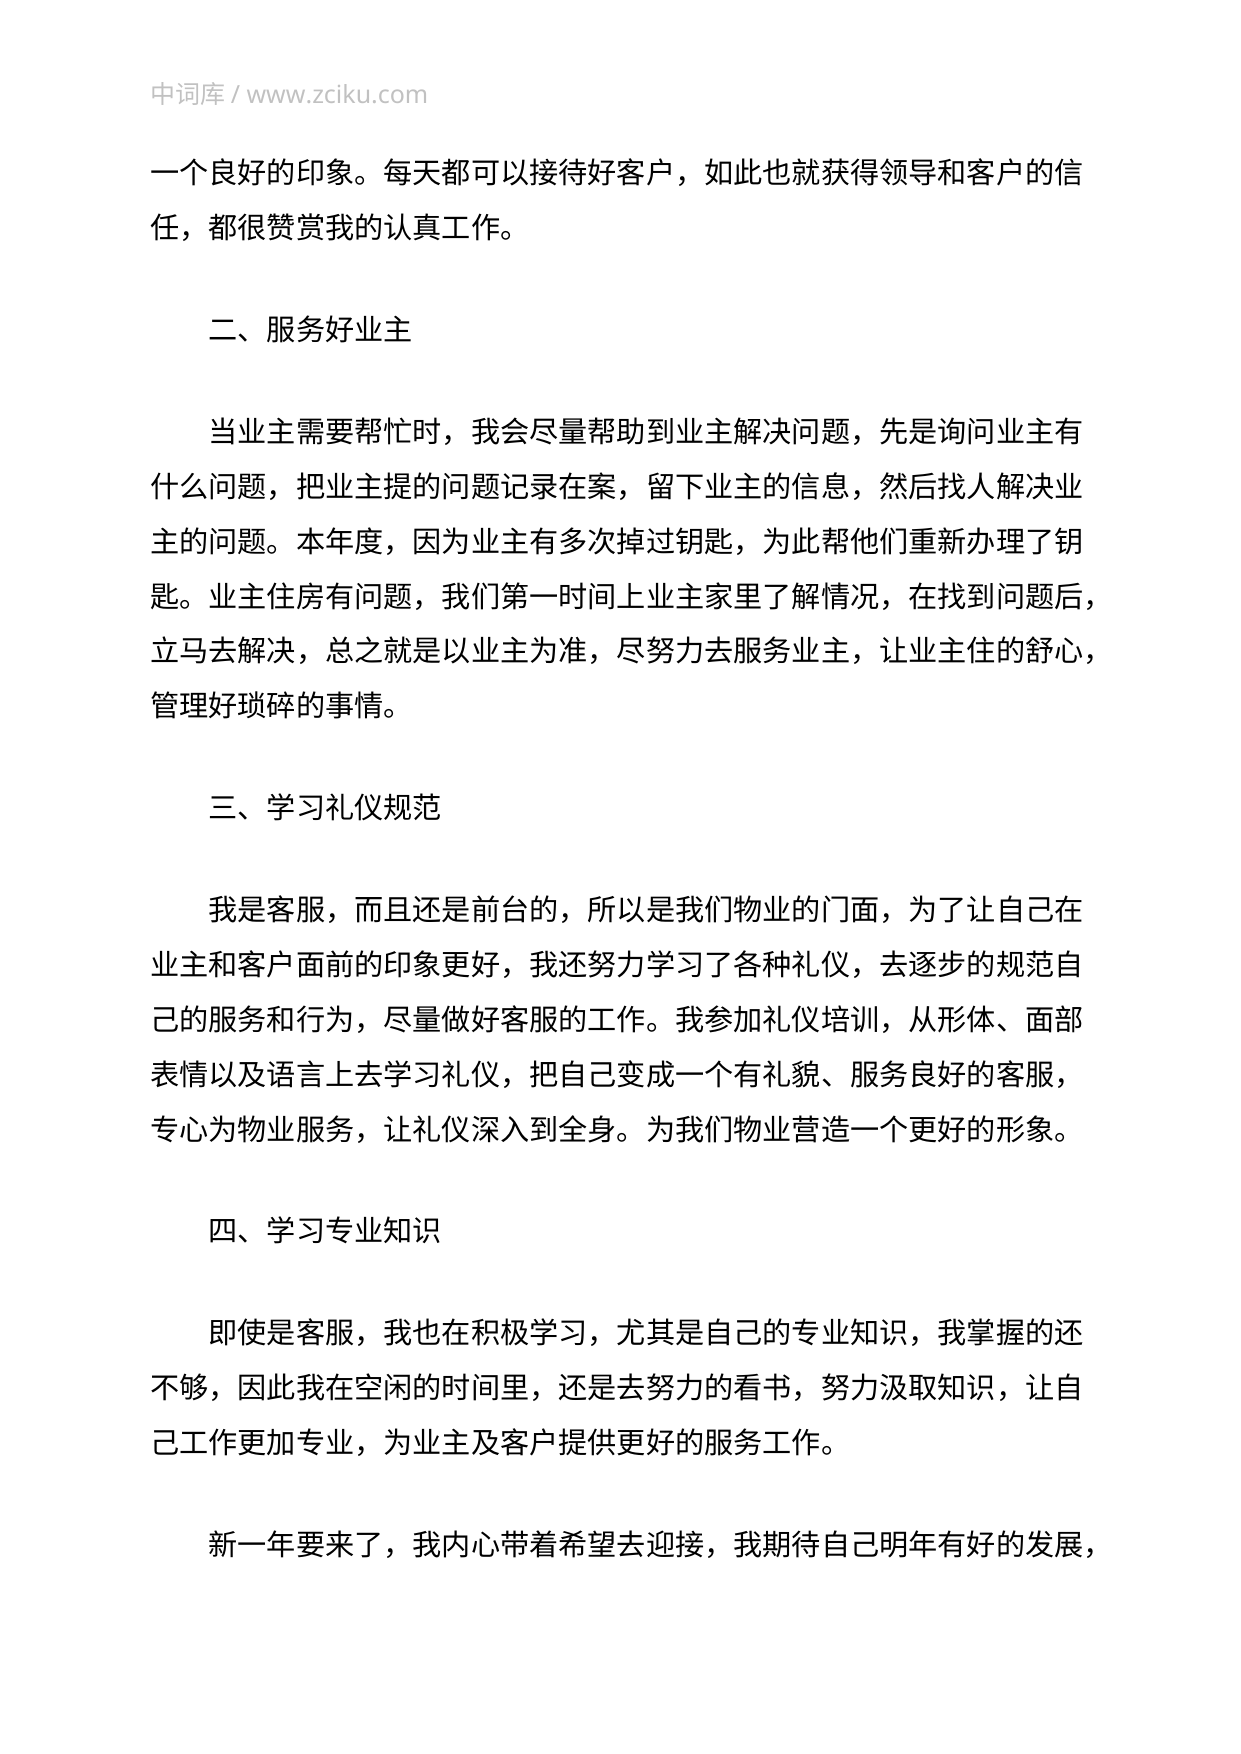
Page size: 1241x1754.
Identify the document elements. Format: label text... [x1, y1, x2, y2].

text 二、服务好业主 [150, 307, 1090, 349]
text 即使是客服，我也在积极学习，尤其是自己的专业知识，我掌握的还不够，因此我在空闲的时间里，还是去努力的看书，努力汲取知识，让自己工作更加专业，为业主及客户提供更好的服务工作。 [150, 1309, 1090, 1462]
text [150, 150, 1090, 247]
text 三、学习礼仪规范 [150, 785, 1090, 827]
text 四、学习专业知识 [150, 1208, 1090, 1250]
text 当业主需要帮忙时，我会尽量帮助到业主解决问题，先是询问业主有什么问题，把业主提的问题记录在案，留下业主的信息，然后找人解决业主的问题。本年度，因为业主有多次掉过钥匙，为此帮他们重新办理了钥匙。业主住房有问题，我们第一时间上业主家里了解情况，在找到问题后，立马去解决，总之就是以业主为准，尽努力去服务业主，让业主住的舒心，管理好琐碎的事情。 [150, 408, 1090, 725]
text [150, 1521, 1090, 1563]
text 我是客服，而且还是前台的，所以是我们物业的门面，为了让自己在业主和客户面前的印象更好，我还努力学习了各种礼仪，去逐步的规范自己的服务和行为，尽量做好客服的工作。我参加礼仪培训，从形体、面部表情以及语言上去学习礼仪，把自己变成一个有礼貌、服务良好的客服，专心为物业服务，让礼仪深入到全身。为我们物业营造一个更好的形象。 [150, 886, 1090, 1148]
